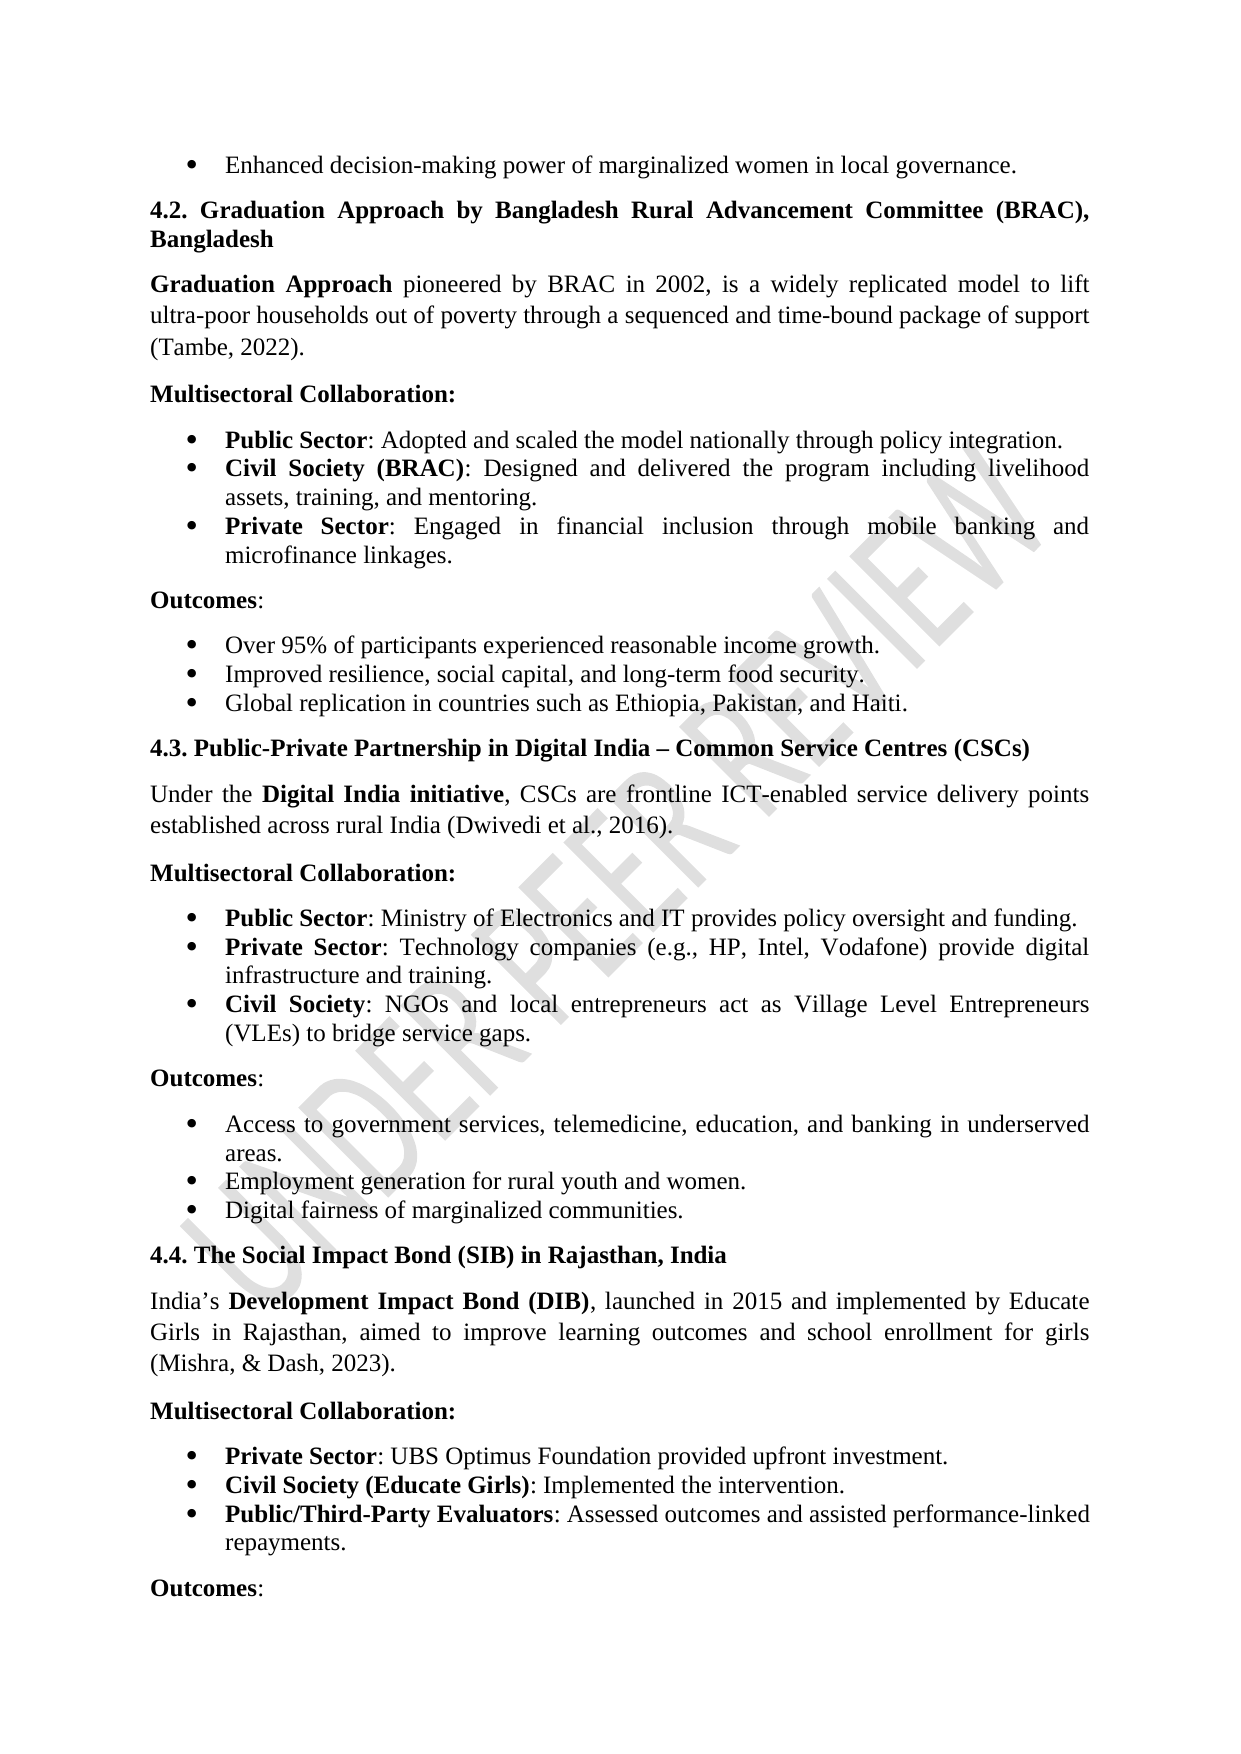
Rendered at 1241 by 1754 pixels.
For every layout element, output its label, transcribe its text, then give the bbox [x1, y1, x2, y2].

list Public Sector: Adopted and scaled the model nationally through policy integration. [187, 425, 1090, 453]
list Private Sector: Engaged in financial inclusion through mobile banking and microfinance linkages. [187, 511, 1090, 568]
list Over 95% of participants experienced reasonable income growth. [187, 631, 1090, 659]
text Multisectoral Collaboration: [150, 858, 1090, 886]
list Civil Society: NGOs and local entrepreneurs act as Village Level Entrepreneurs (VLEs) to bridge service gaps. [187, 989, 1090, 1047]
list Civil Society (BRAC): Designed and delivered the program including livelihood assets, training, and mentoring. [187, 453, 1090, 511]
list Private Sector: Technology companies (e.g., HP, Intel, Vodafone) provide digital infrastructure and training. [187, 932, 1090, 989]
list Public Sector: Ministry of Electronics and IT provides policy oversight and funding. [187, 903, 1090, 932]
list Public/Third-Party Evaluators: Assessed outcomes and assisted performance-linked repayments. [187, 1499, 1090, 1556]
text Outcomes: [150, 585, 1090, 614]
text Multisectoral Collaboration: [150, 379, 1090, 408]
list Access to government services, telemedicine, education, and banking in underserved areas. [187, 1109, 1090, 1166]
list Digital fairness of marginalized communities. [187, 1195, 1090, 1224]
text Outcomes: [150, 1573, 1090, 1602]
list Enhanced decision-making power of marginalized women in local governance. [187, 150, 1090, 179]
text 4.2. Graduation Approach by Bangladesh Rural Advancement Committee (BRAC), Bangladesh [150, 195, 1090, 253]
text 4.4. The Social Impact Bond (SIB) in Rajasthan, India [150, 1241, 1090, 1269]
list Private Sector: UBS Optimus Foundation provided upfront investment. [187, 1441, 1090, 1470]
text Multisectoral Collaboration: [150, 1396, 1090, 1424]
list Improved resilience, social capital, and long-term food security. [187, 659, 1090, 688]
text Outcomes: [150, 1063, 1090, 1092]
list Employment generation for rural youth and women. [187, 1166, 1090, 1195]
list Global replication in countries such as Ethiopia, Pakistan, and Haiti. [187, 688, 1090, 717]
list Civil Society (Educate Girls): Implemented the intervention. [187, 1470, 1090, 1499]
text India’s Development Impact Bond (DIB), launched in 2015 and implemented by Educate Girls in Rajasthan, aimed to improve learning outcomes and school enrollment for girls (Mishra, & Dash, 2023). [150, 1286, 1090, 1377]
text Under the Digital India initiative, CSCs are frontline ICT-enabled service delivery points established across rural India (Dwivedi et al., 2016). [150, 779, 1090, 839]
text 4.3. Public-Private Partnership in Digital India – Common Service Centres (CSCs) [150, 733, 1090, 762]
text Graduation Approach pioneered by BRAC in 2002, is a widely replicated model to lift ultra-poor households out of poverty through a sequenced and time-bound package of support (Tambe, 2022). [150, 269, 1090, 360]
